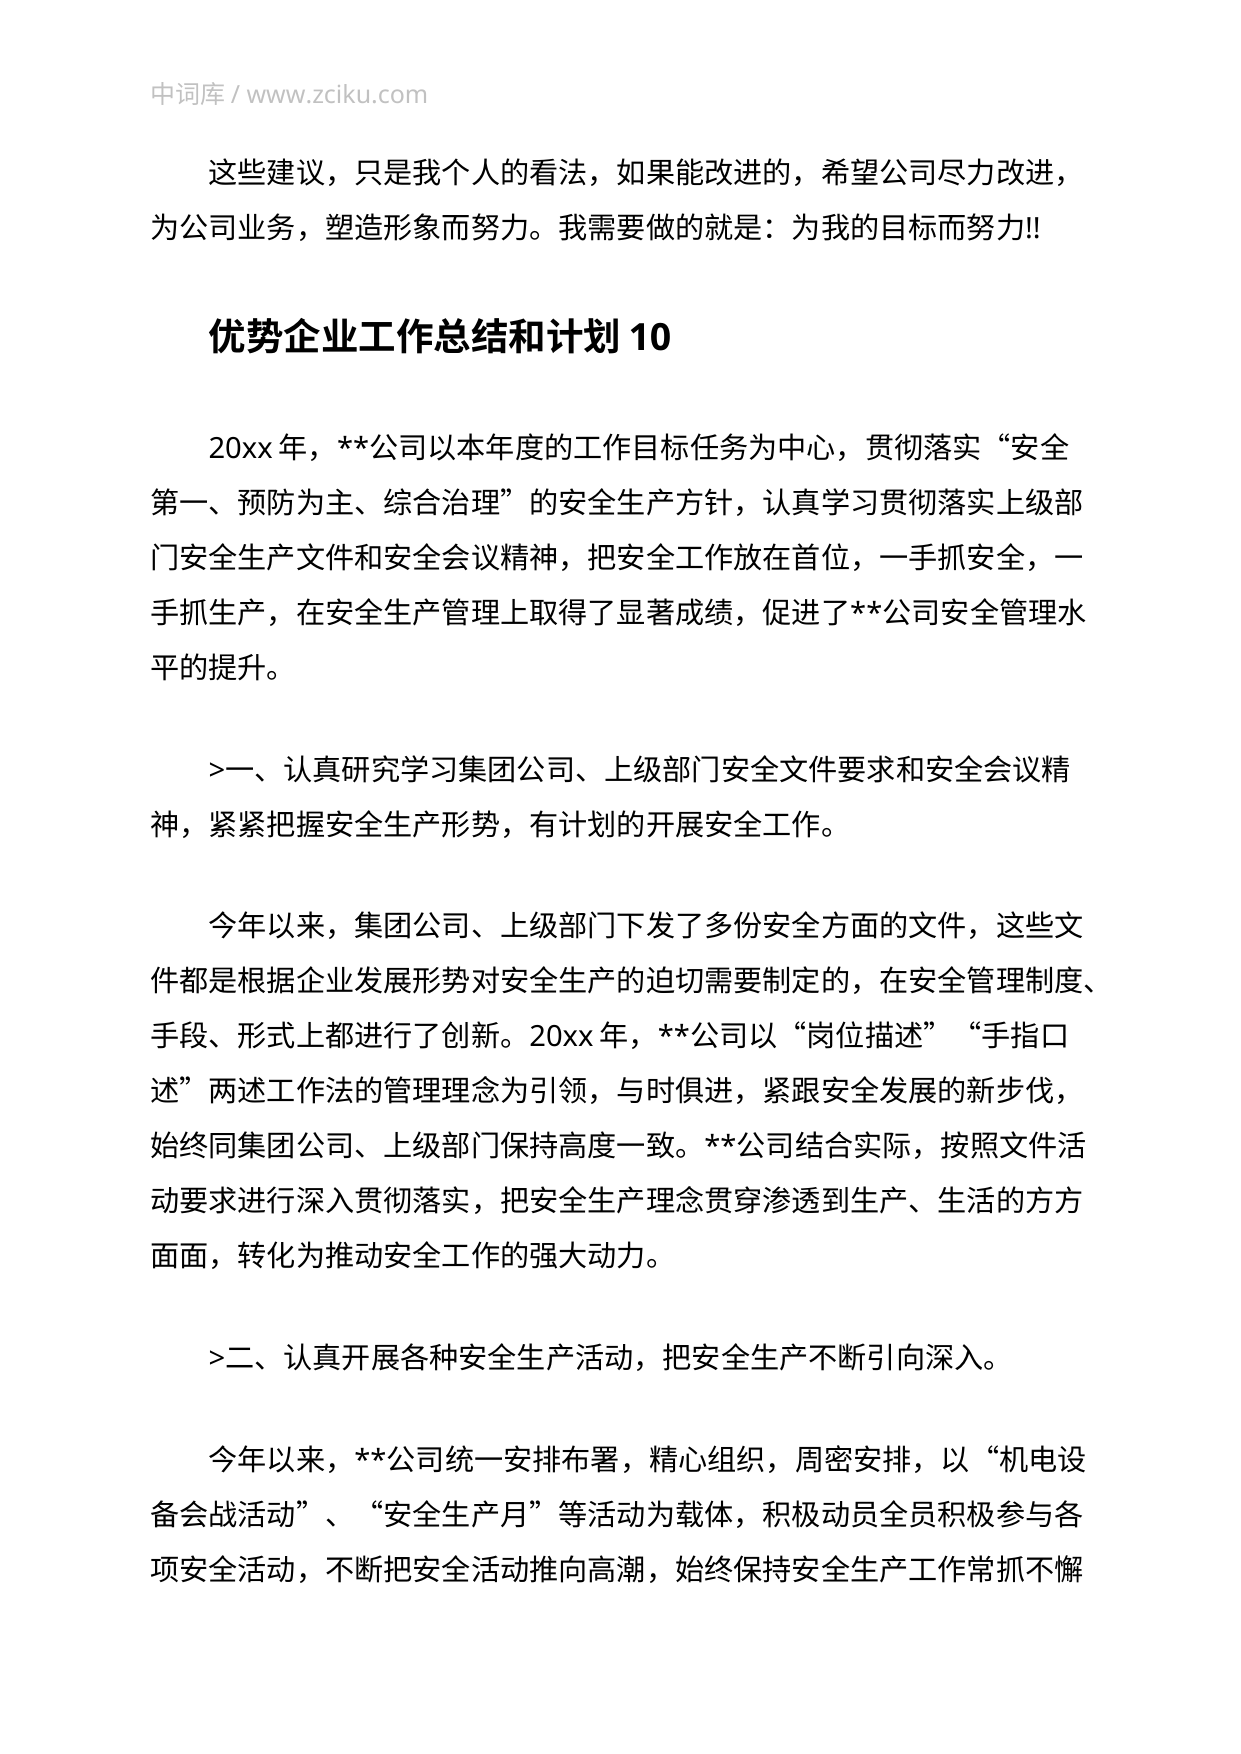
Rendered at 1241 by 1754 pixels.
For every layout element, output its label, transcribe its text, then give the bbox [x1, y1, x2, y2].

text >二、认真开展各种安全生产活动，把安全生产不断引向深入。 [150, 1334, 1090, 1377]
text >一、认真研究学习集团公司、上级部门安全文件要求和安全会议精神，紧紧把握安全生产形势，有计划的开展安全工作。 [150, 746, 1090, 843]
text 今年以来，集团公司、上级部门下发了多份安全方面的文件，这些文件都是根据企业发展形势对安全生产的迫切需要制定的，在安全管理制度、手段、形式上都进行了创新。20xx年，**公司以“岗位描述”“手指口述”两述工作法的管理理念为引领，与时俱进，紧跟安全发展的新步伐，始终同集团公司、上级部门保持高度一致。**公司结合实际，按照文件活动要求进行深入贯彻落实，把安全生产理念贯穿渗透到生产、生活的方方面面，转化为推动安全工作的强大动力。 [150, 903, 1090, 1275]
text 优势企业工作总结和计划10 [150, 307, 1090, 361]
text 这些建议，只是我个人的看法，如果能改进的，希望公司尽力改进，为公司业务，塑造形象而努力。我需要做的就是：为我的目标而努力!! [150, 150, 1090, 247]
text 20xx年，**公司以本年度的工作目标任务为中心，贯彻落实“安全第一、预防为主、综合治理”的安全生产方针，认真学习贯彻落实上级部门安全生产文件和安全会议精神，把安全工作放在首位，一手抓安全，一手抓生产，在安全生产管理上取得了显著成绩，促进了**公司安全管理水平的提升。 [150, 424, 1090, 687]
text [150, 1436, 1090, 1588]
